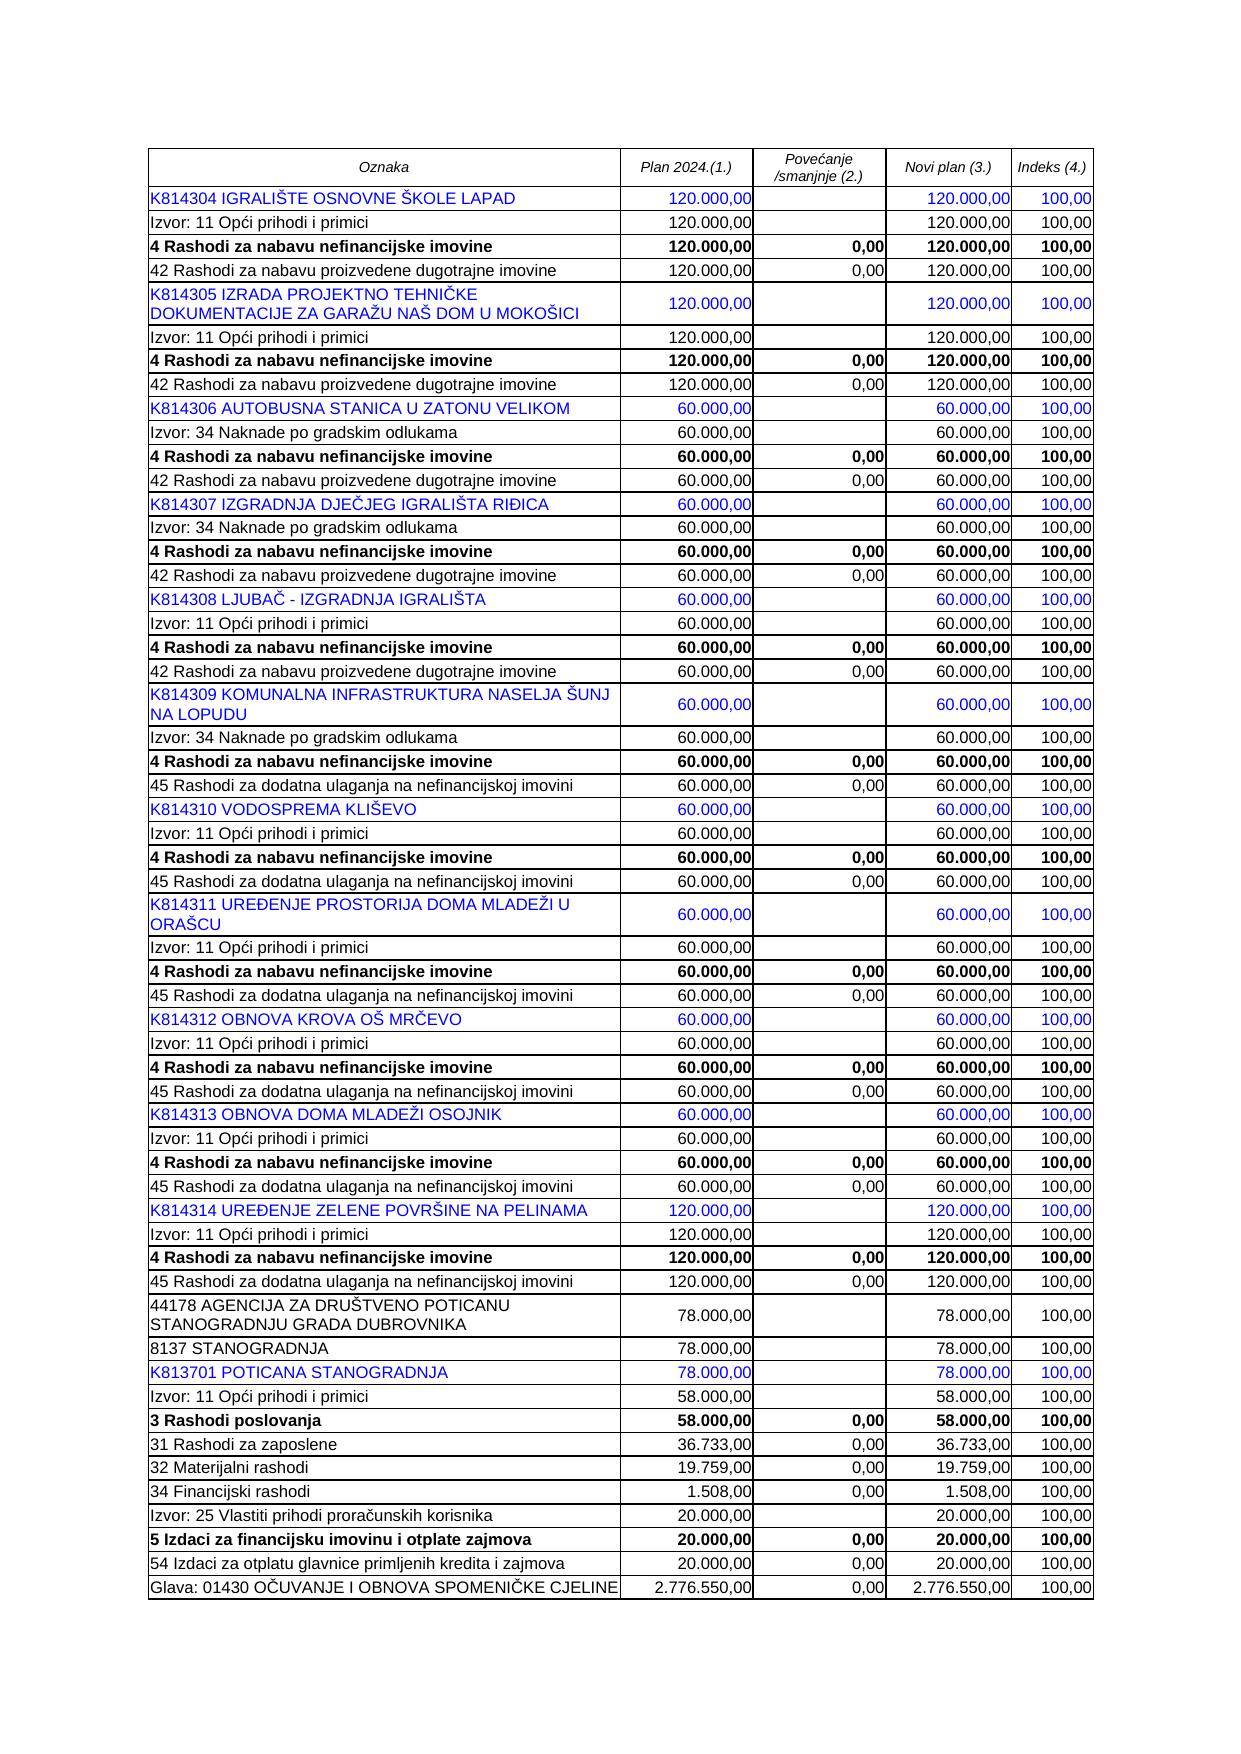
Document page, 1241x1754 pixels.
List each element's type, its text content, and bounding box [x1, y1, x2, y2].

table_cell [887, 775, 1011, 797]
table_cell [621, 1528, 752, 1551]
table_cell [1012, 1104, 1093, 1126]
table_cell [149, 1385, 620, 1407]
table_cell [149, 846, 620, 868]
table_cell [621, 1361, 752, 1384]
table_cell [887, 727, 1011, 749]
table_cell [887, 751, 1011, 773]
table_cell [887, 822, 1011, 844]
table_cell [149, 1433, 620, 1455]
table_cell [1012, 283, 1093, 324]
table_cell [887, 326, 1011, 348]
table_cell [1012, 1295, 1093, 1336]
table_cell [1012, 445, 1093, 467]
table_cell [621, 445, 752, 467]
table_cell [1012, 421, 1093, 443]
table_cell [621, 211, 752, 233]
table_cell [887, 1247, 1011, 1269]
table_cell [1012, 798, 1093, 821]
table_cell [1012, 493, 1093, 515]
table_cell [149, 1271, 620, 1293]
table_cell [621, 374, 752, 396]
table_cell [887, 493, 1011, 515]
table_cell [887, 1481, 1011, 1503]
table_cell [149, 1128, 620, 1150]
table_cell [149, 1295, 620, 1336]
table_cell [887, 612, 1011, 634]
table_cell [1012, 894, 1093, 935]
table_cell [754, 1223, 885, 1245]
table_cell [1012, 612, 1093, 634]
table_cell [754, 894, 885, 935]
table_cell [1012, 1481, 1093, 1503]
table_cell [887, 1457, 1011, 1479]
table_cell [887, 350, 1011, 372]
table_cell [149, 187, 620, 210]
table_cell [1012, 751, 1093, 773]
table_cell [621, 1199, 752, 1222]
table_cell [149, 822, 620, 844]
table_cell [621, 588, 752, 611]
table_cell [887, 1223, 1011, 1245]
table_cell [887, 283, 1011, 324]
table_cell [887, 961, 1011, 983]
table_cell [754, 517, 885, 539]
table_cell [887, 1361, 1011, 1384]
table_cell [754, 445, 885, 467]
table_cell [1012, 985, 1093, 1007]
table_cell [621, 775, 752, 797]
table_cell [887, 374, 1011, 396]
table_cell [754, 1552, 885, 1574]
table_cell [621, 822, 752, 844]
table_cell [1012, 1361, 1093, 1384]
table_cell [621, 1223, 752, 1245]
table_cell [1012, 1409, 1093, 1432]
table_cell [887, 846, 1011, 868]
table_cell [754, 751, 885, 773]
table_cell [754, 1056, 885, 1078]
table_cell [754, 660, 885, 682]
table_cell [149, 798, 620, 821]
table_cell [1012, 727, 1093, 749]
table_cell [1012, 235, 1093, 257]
table_header Novi plan (3.) [887, 149, 1011, 186]
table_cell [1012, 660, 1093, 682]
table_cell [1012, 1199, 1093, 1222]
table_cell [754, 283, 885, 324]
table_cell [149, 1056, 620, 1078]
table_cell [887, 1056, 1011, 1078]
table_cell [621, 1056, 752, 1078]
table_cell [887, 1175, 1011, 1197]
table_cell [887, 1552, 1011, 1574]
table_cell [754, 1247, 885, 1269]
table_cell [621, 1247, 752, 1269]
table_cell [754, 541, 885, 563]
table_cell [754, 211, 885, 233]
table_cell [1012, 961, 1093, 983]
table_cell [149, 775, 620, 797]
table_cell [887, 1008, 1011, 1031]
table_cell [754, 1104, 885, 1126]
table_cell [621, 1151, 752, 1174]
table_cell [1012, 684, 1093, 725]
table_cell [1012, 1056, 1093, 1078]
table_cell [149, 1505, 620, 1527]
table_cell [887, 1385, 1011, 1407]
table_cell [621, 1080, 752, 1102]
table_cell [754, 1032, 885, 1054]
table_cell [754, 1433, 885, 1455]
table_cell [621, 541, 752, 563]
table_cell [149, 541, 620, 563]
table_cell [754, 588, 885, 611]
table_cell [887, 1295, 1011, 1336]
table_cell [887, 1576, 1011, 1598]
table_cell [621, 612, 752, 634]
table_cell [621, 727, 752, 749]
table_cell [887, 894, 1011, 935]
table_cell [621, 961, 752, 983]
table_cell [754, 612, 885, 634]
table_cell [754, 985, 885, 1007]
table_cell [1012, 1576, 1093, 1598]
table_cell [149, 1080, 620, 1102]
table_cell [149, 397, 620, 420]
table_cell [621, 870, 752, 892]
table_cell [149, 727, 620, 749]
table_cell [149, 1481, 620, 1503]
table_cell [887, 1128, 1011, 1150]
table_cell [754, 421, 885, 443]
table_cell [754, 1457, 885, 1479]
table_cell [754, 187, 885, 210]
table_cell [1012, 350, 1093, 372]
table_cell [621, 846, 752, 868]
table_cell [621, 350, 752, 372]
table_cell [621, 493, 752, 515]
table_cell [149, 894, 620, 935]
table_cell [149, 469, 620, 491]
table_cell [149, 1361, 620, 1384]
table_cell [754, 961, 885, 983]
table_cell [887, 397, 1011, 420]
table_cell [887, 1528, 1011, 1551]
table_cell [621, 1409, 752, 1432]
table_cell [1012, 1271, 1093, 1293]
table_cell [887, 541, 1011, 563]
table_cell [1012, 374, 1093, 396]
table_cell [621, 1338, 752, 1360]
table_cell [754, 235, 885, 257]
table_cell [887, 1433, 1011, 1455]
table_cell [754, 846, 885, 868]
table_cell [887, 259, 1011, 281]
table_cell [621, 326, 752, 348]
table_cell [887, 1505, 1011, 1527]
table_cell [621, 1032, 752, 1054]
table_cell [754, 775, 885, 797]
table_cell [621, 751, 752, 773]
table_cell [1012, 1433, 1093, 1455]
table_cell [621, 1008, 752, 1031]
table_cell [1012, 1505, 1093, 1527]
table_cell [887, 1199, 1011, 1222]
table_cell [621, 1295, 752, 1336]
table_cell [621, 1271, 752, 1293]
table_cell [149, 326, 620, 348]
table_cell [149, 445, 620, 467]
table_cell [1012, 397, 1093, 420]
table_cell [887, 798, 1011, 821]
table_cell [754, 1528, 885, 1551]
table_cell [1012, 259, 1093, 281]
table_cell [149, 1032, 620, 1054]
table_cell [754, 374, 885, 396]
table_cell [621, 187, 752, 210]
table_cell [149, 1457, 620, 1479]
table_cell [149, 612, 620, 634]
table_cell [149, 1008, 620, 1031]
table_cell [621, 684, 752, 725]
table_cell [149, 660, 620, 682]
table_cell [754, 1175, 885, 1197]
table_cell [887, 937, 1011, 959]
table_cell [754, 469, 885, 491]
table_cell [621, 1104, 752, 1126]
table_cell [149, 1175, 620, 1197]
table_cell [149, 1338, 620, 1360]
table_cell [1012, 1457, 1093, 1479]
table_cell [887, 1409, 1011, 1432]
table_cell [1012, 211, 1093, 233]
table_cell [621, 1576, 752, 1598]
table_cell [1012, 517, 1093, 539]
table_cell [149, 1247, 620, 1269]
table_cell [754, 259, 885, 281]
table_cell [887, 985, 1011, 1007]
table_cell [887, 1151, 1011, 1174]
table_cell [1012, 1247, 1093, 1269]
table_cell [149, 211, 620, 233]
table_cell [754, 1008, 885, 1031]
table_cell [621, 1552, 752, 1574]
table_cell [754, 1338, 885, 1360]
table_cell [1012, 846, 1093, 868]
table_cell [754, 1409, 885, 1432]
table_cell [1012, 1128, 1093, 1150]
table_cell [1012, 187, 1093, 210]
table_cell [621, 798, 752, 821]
table_header Povećanje /smanjnje (2.) [754, 149, 885, 186]
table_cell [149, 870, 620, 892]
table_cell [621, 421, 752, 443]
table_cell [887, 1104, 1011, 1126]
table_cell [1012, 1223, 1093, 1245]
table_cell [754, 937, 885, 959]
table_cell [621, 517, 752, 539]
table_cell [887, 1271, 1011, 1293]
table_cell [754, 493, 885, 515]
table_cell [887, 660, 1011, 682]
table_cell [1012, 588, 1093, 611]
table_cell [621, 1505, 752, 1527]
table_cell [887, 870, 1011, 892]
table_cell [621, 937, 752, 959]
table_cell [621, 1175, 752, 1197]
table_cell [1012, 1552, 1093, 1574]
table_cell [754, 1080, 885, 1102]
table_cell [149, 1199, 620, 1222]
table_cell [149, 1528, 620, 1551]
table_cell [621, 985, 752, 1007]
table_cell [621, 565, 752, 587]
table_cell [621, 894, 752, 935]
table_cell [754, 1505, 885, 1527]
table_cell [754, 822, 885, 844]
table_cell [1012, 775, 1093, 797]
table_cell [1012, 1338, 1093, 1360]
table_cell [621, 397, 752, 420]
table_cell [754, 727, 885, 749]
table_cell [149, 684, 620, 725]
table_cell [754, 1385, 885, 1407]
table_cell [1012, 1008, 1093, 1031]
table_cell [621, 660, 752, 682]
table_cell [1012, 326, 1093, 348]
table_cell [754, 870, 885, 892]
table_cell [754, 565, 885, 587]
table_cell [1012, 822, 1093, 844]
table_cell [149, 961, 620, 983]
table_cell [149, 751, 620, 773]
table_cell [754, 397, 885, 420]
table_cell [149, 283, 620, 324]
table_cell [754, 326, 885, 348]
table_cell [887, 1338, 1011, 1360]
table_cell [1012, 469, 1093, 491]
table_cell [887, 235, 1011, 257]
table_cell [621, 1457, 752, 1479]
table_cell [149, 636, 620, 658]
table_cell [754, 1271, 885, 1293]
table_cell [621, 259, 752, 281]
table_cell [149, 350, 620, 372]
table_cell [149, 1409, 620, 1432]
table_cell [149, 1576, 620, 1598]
table_header Plan 2024.(1.) [621, 149, 752, 186]
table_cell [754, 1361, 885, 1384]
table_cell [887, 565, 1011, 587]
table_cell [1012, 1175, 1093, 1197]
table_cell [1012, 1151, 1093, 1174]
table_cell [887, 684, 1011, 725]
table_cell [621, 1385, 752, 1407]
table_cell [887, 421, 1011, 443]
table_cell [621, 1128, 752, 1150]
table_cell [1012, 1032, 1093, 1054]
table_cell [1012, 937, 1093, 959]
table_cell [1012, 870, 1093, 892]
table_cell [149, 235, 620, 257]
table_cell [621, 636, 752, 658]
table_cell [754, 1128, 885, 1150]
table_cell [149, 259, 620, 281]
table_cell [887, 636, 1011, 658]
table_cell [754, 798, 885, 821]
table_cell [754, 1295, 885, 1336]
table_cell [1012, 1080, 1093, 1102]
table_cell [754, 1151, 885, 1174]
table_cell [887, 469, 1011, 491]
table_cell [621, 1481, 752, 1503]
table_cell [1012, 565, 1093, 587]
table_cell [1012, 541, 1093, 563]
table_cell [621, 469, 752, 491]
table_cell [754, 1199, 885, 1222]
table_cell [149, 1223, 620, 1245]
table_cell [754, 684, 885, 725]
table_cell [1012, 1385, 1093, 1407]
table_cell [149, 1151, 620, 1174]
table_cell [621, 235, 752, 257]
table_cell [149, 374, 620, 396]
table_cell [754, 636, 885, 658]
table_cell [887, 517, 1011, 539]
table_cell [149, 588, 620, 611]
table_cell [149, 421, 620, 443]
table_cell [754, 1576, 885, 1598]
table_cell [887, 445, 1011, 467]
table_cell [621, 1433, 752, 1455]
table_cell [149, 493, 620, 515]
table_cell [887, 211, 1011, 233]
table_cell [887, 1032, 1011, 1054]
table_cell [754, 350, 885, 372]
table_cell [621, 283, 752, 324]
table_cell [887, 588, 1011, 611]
table_header Indeks (4.) [1012, 149, 1093, 186]
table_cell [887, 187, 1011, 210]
table_header Oznaka [149, 149, 620, 186]
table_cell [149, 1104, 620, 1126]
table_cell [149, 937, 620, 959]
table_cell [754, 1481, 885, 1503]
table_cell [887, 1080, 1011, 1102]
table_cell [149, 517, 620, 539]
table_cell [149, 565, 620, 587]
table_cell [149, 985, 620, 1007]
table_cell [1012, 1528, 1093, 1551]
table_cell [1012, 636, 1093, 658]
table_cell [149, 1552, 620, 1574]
